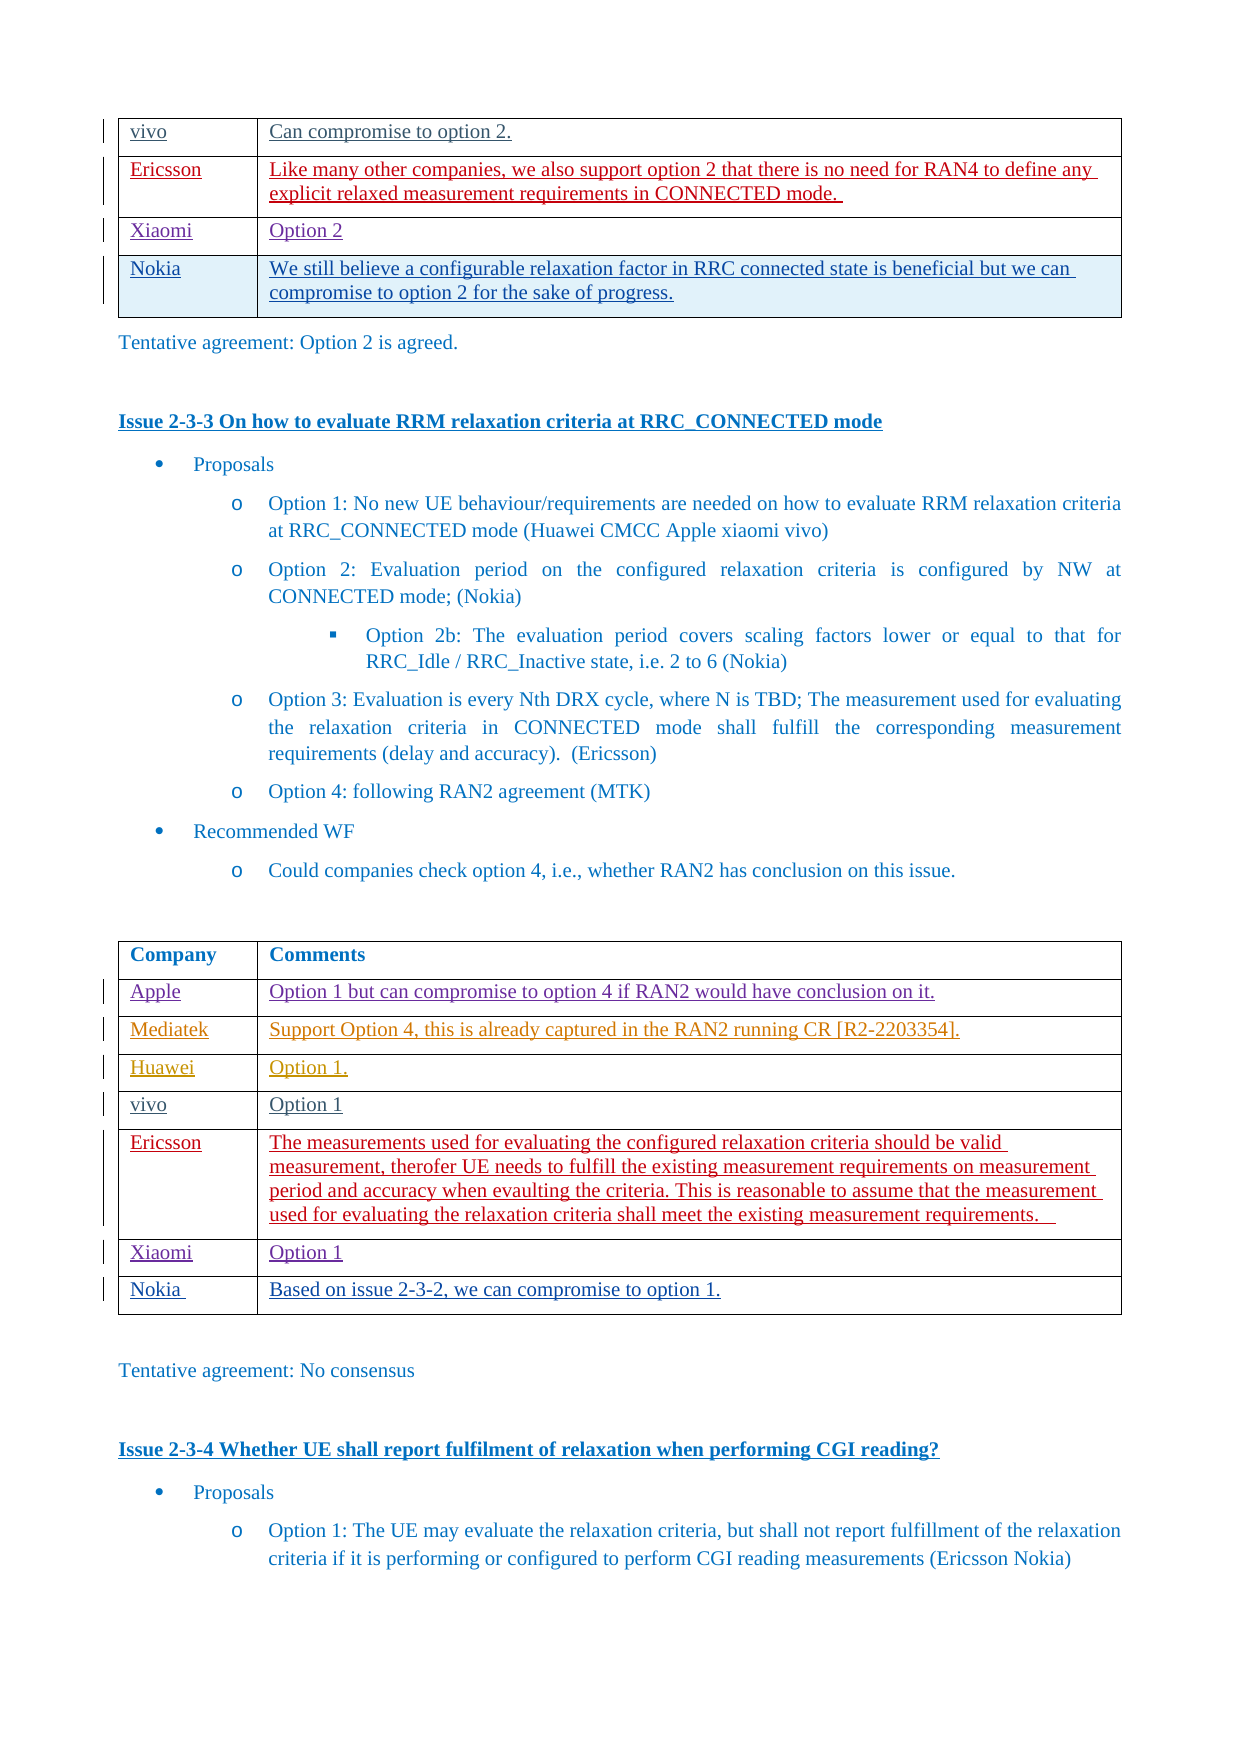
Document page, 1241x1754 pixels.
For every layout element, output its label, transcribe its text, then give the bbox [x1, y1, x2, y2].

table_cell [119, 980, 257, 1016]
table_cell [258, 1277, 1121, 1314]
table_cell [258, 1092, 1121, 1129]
list Option 2b: The evaluation period covers scaling factors lower or equal to that for RRC_Idle / RRC_Inactive state, i.e. 2 to 6 (Nokia) [328, 623, 1122, 673]
list Proposals [156, 1480, 1122, 1504]
list Recommended WF [156, 819, 1122, 843]
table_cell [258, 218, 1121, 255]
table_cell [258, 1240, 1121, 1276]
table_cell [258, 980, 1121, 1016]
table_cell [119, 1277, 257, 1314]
text Issue 2-3-3 On how to evaluate RRM relaxation criteria at RRC_CONNECTED mode [118, 409, 1122, 433]
list Option 2: Evaluation period on the configured relaxation criteria is configured by NW at CONNECTED mode; (Nokia) [231, 557, 1122, 608]
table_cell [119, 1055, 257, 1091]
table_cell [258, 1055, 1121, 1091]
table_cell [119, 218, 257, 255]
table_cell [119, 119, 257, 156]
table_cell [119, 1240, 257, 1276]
list Proposals [156, 452, 1122, 476]
list Option 1: No new UE behaviour/requirements are needed on how to evaluate RRM relaxation criteria at RRC_CONNECTED mode (Huawei CMCC Apple xiaomi vivo) [231, 491, 1122, 542]
text Issue 2-3-4 Whether UE shall report fulfilment of relaxation when performing CGI reading? [118, 1437, 1122, 1461]
list Option 1: The UE may evaluate the relaxation criteria, but shall not report fulfillment of the relaxation criteria if it is performing or configured to perform CGI reading measurements (Ericsson Nokia) [231, 1518, 1122, 1570]
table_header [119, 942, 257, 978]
text Tentative agreement: No consensus [118, 1358, 1122, 1382]
text Tentative agreement: Option 2 is agreed. [118, 330, 1122, 354]
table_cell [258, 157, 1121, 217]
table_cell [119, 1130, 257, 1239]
list Option 3: Evaluation is every Nth DRX cycle, where N is TBD; The measurement used for evaluating the relaxation criteria in CONNECTED mode shall fulfill the corresponding measurement requirements (delay and accuracy). (Ericsson) [231, 687, 1122, 765]
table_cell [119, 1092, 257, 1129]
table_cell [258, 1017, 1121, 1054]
list Option 4: following RAN2 agreement (MTK) [231, 779, 1122, 805]
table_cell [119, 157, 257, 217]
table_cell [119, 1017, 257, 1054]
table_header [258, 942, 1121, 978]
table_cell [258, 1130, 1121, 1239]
list Could companies check option 4, i.e., whether RAN2 has conclusion on this issue. [231, 858, 1122, 883]
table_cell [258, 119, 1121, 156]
